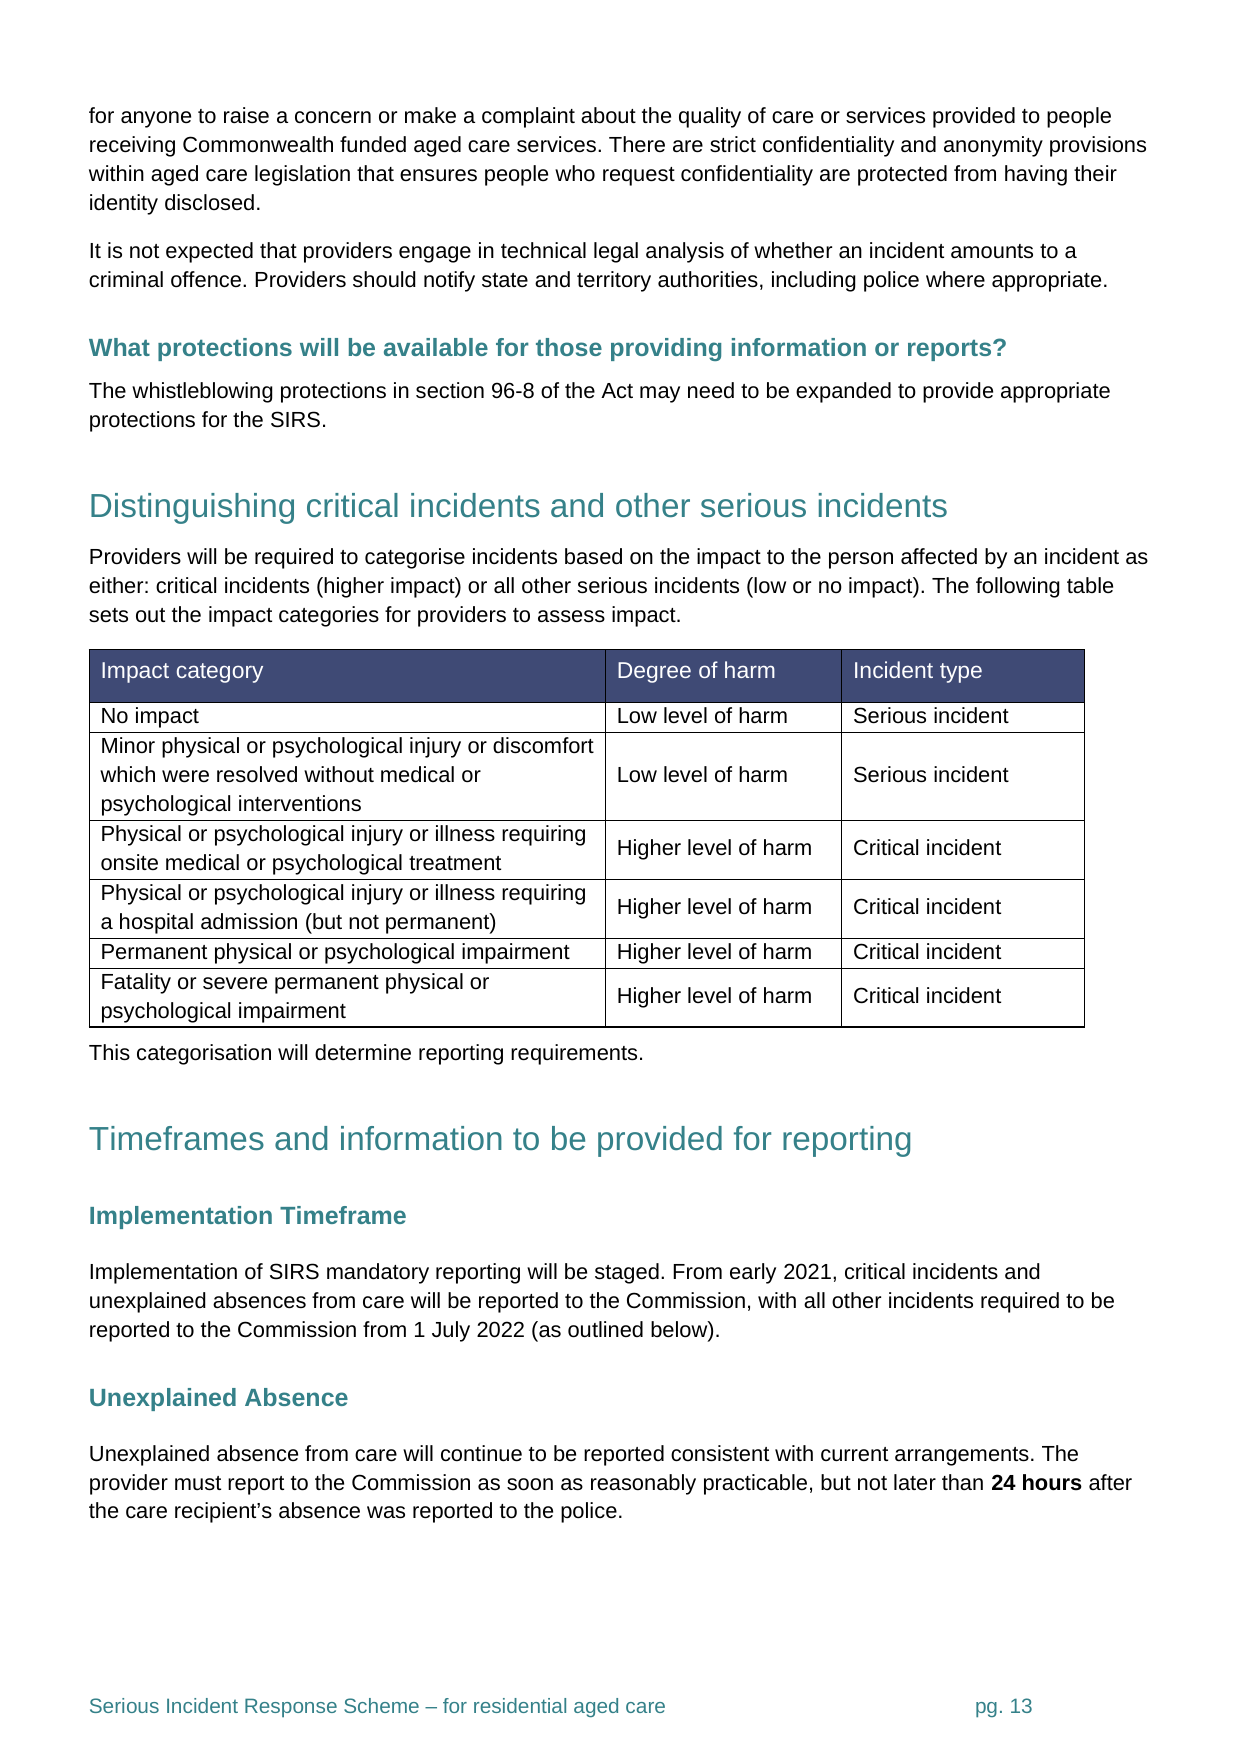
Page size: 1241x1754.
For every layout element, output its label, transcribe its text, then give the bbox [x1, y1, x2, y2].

text Unexplained absence from care will continue to be reported consistent with current arrangements. The provider must report to the Commission as soon as reasonably practicable, but not later than 24 hours after the care recipient’s absence was reported to the police. [89, 1441, 1152, 1524]
table_cell Higher level of harm [606, 821, 841, 878]
table_cell Low level of harm [606, 733, 841, 819]
table_cell Higher level of harm [606, 880, 841, 937]
table_cell Fatality or severe permanent physical or psychological impairment [90, 969, 605, 1026]
table_cell Critical incident [842, 969, 1084, 1026]
text The whistleblowing protections in section 96-8 of the Act may need to be expanded to provide appropriate protections for the SIRS. [89, 378, 1152, 432]
subtitle Unexplained Absence [89, 1383, 1152, 1412]
table_cell Serious incident [842, 733, 1084, 819]
table_cell Permanent physical or psychological impairment [90, 939, 605, 967]
table_cell Serious incident [842, 703, 1084, 732]
table_cell Physical or psychological injury or illness requiring a hospital admission (but not permanent) [90, 880, 605, 937]
table_cell Physical or psychological injury or illness requiring onsite medical or psychological treatment [90, 821, 605, 878]
subtitle Implementation Timeframe [89, 1201, 1152, 1230]
table_cell Higher level of harm [606, 939, 841, 967]
table_header Impact category [90, 650, 605, 702]
table_cell Minor physical or psychological injury or discomfort which were resolved without medical or psychological interventions [90, 733, 605, 819]
subtitle Timeframes and information to be provided for reporting [89, 1119, 1152, 1157]
text Implementation of SIRS mandatory reporting will be staged. From early 2021, critical incidents and unexplained absences from care will be reported to the Commission, with all other incidents required to be reported to the Commission from 1 July 2022 (as outlined below). [89, 1259, 1152, 1342]
text Providers will be required to categorise incidents based on the impact to the person affected by an incident as either: critical incidents (higher impact) or all other serious incidents (low or no impact). The following table sets out the impact categories for providers to assess impact. [89, 544, 1152, 627]
text This categorisation will determine reporting requirements. [89, 1040, 1152, 1065]
subtitle Distinguishing critical incidents and other serious incidents [89, 486, 1152, 525]
text It is not expected that providers engage in technical legal analysis of whether an incident amounts to a criminal offence. Providers should notify state and territory authorities, including police where appropriate. [89, 238, 1152, 292]
table_cell Critical incident [842, 939, 1084, 967]
table_cell No impact [90, 703, 605, 732]
table_header Degree of harm [606, 650, 841, 702]
table_cell Low level of harm [606, 703, 841, 732]
table_cell Higher level of harm [606, 969, 841, 1026]
table_cell Critical incident [842, 821, 1084, 878]
subtitle What protections will be available for those providing information or reports? [89, 333, 1152, 362]
table_header Incident type [842, 650, 1084, 702]
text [89, 103, 1152, 216]
table_cell Critical incident [842, 880, 1084, 937]
